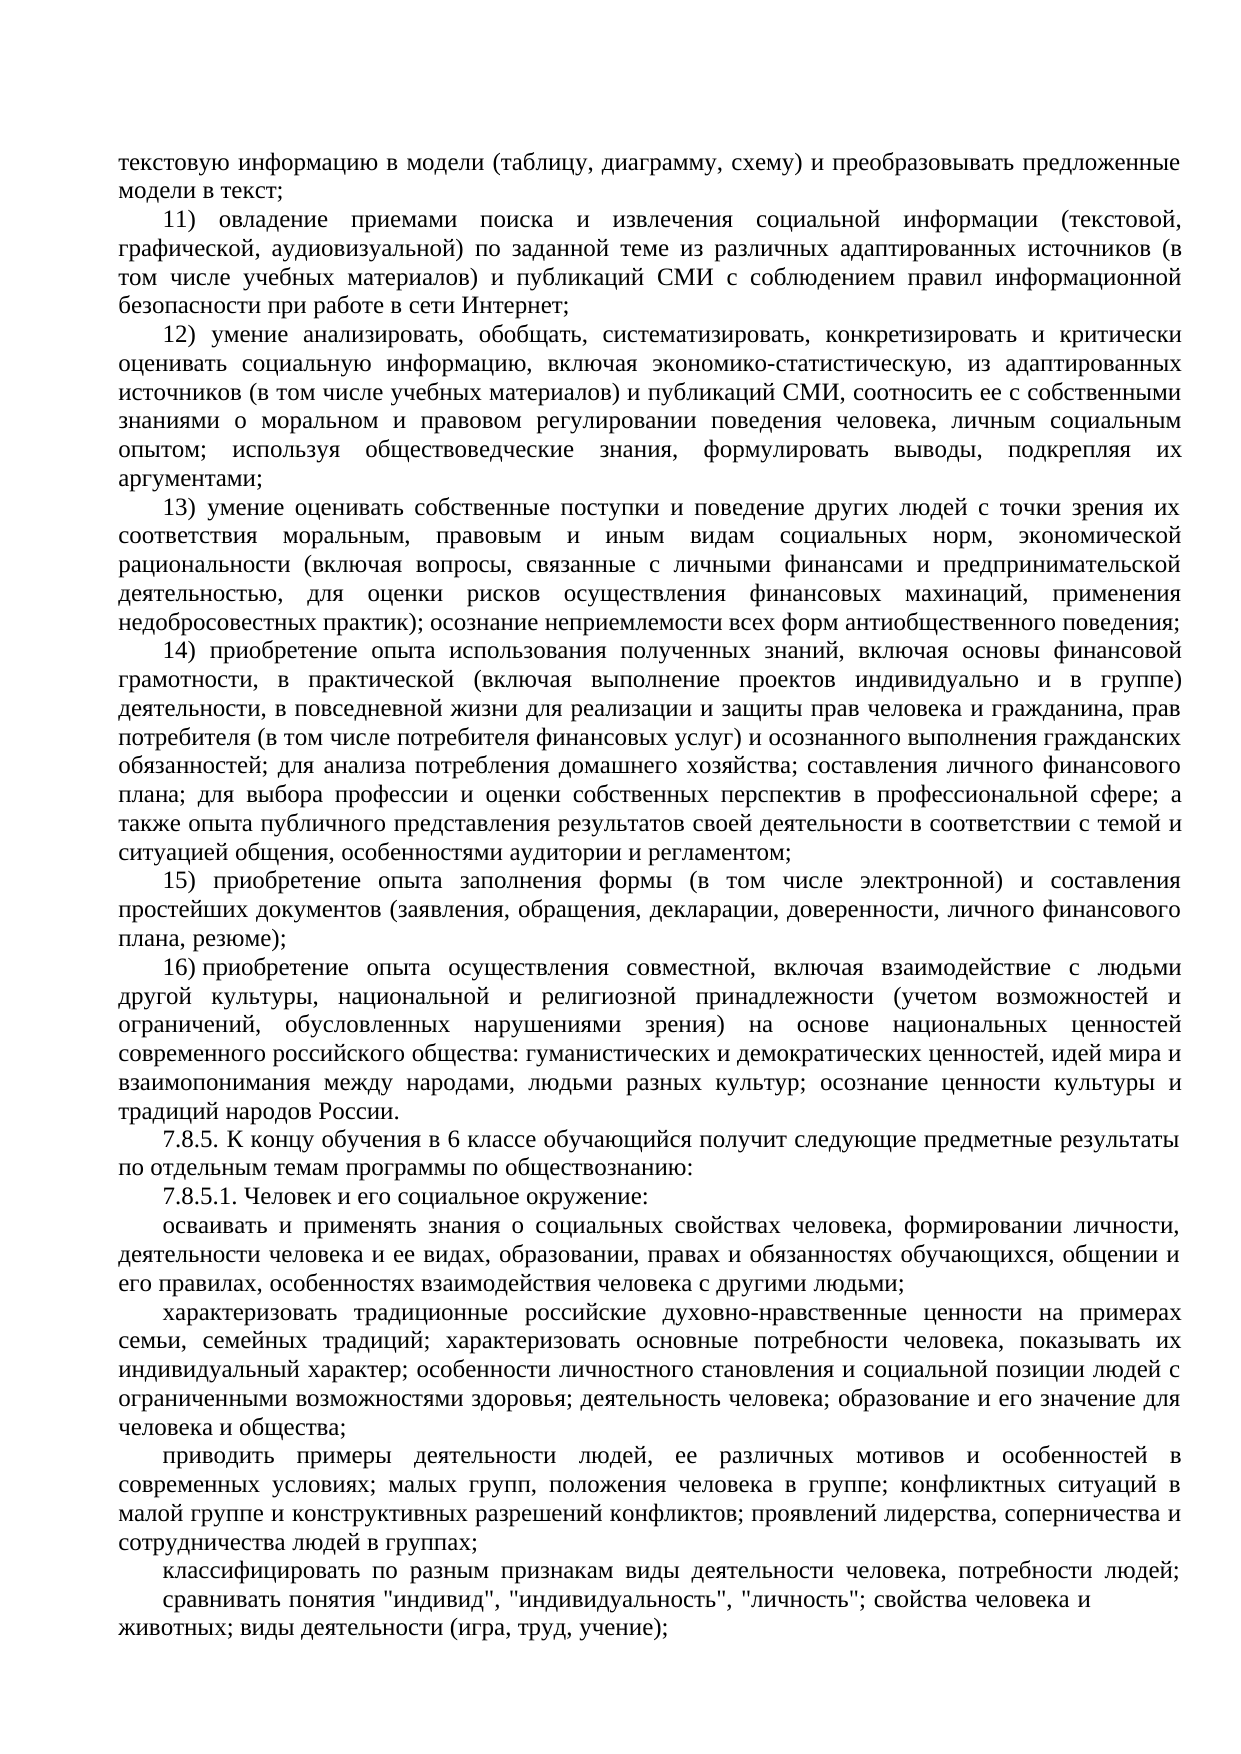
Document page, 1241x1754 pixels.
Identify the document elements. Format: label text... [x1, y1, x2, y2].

text приводить примеры деятельности людей, ее различных мотивов и особенностей в современных условиях; малых групп, положения человека в группе; конфликтных ситуаций в малой группе и конструктивных разрешений конфликтов; проявлений лидерства, соперничества и сотрудничества людей в группах; [118, 1440, 1181, 1555]
text характеризовать традиционные российские духовно-нравственные ценности на примерах семьи, семейных традиций; характеризовать основные потребности человека, показывать их индивидуальный характер; особенности личностного становления и социальной позиции людей с ограниченными возможностями здоровья; деятельность человека; образование и его значение для человека и общества; [118, 1297, 1182, 1440]
text животных; виды деятельности (игра, труд, учение); [118, 1613, 1194, 1641]
list приобретение опыта осуществления совместной, включая взаимодействие с людьми другой культуры, национальной и религиозной принадлежности (учетом возможностей и ограничений, обусловленных нарушениями зрения) на основе национальных ценностей современного российского общества: гуманистических и демократических ценностей, идей мира и взаимопонимания между народами, людьми разных культур; осознание ценности культуры и традиций народов России. [118, 952, 1182, 1124]
list К концу обучения в 6 классе обучающийся получит следующие предметные результаты по отдельным темам программы по обществознанию: [118, 1125, 1180, 1181]
list приобретение опыта заполнения формы (в том числе электронной) и составления простейших документов (заявления, обращения, декларации, доверенности, личного финансового плана, резюме); [118, 866, 1181, 952]
list умение оценивать собственные поступки и поведение других людей с точки зрения их соответствия моральным, правовым и иным видам социальных норм, экономической рациональности (включая вопросы, связанные с личными финансами и предпринимательской деятельностью, для оценки рисков осуществления финансовых махинаций, применения недобросовестных практик); осознание неприемлемости всех форм антиобщественного поведения; [118, 492, 1181, 636]
list умение анализировать, обобщать, систематизировать, конкретизировать и критически оценивать социальную информацию, включая экономико-статистическую, из адаптированных источников (в том числе учебных материалов) и публикаций СМИ, соотносить ее с собственными знаниями о моральном и правовом регулировании поведения человека, личным социальным опытом; используя обществоведческие знания, формулировать выводы, подкрепляя их аргументами; [118, 319, 1182, 492]
text осваивать и применять знания о социальных свойствах человека, формировании личности, деятельности человека и ее видах, образовании, правах и обязанностях обучающихся, общении и его правилах, особенностях взаимодействия человека с другими людьми; [118, 1210, 1181, 1296]
text классифицировать по разным признакам виды деятельности человека, потребности людей; сравнивать понятия "индивид", "индивидуальность", "личность"; свойства человека и [162, 1555, 1181, 1613]
list овладение приемами поиска и извлечения социальной информации (текстовой, графической, аудиовизуальной) по заданной теме из различных адаптированных источников (в том числе учебных материалов) и публикаций СМИ с соблюдением правил информационной безопасности при работе в сети Интернет; [118, 204, 1182, 319]
list Человек и его социальное окружение: [162, 1182, 1194, 1210]
text текстовую информацию в модели (таблицу, диаграмму, схему) и преобразовывать предложенные модели в текст; [118, 147, 1181, 204]
list приобретение опыта использования полученных знаний, включая основы финансовой грамотности, в практической (включая выполнение проектов индивидуально и в группе) деятельности, в повседневной жизни для реализации и защиты прав человека и гражданина, прав потребителя (в том числе потребителя финансовых услуг) и осознанного выполнения гражданских обязанностей; для анализа потребления домашнего хозяйства; составления личного финансового плана; для выбора профессии и оценки собственных перспектив в профессиональной сфере; а также опыта публичного представления результатов своей деятельности в соответствии с темой и ситуацией общения, особенностями аудитории и регламентом; [118, 636, 1182, 866]
